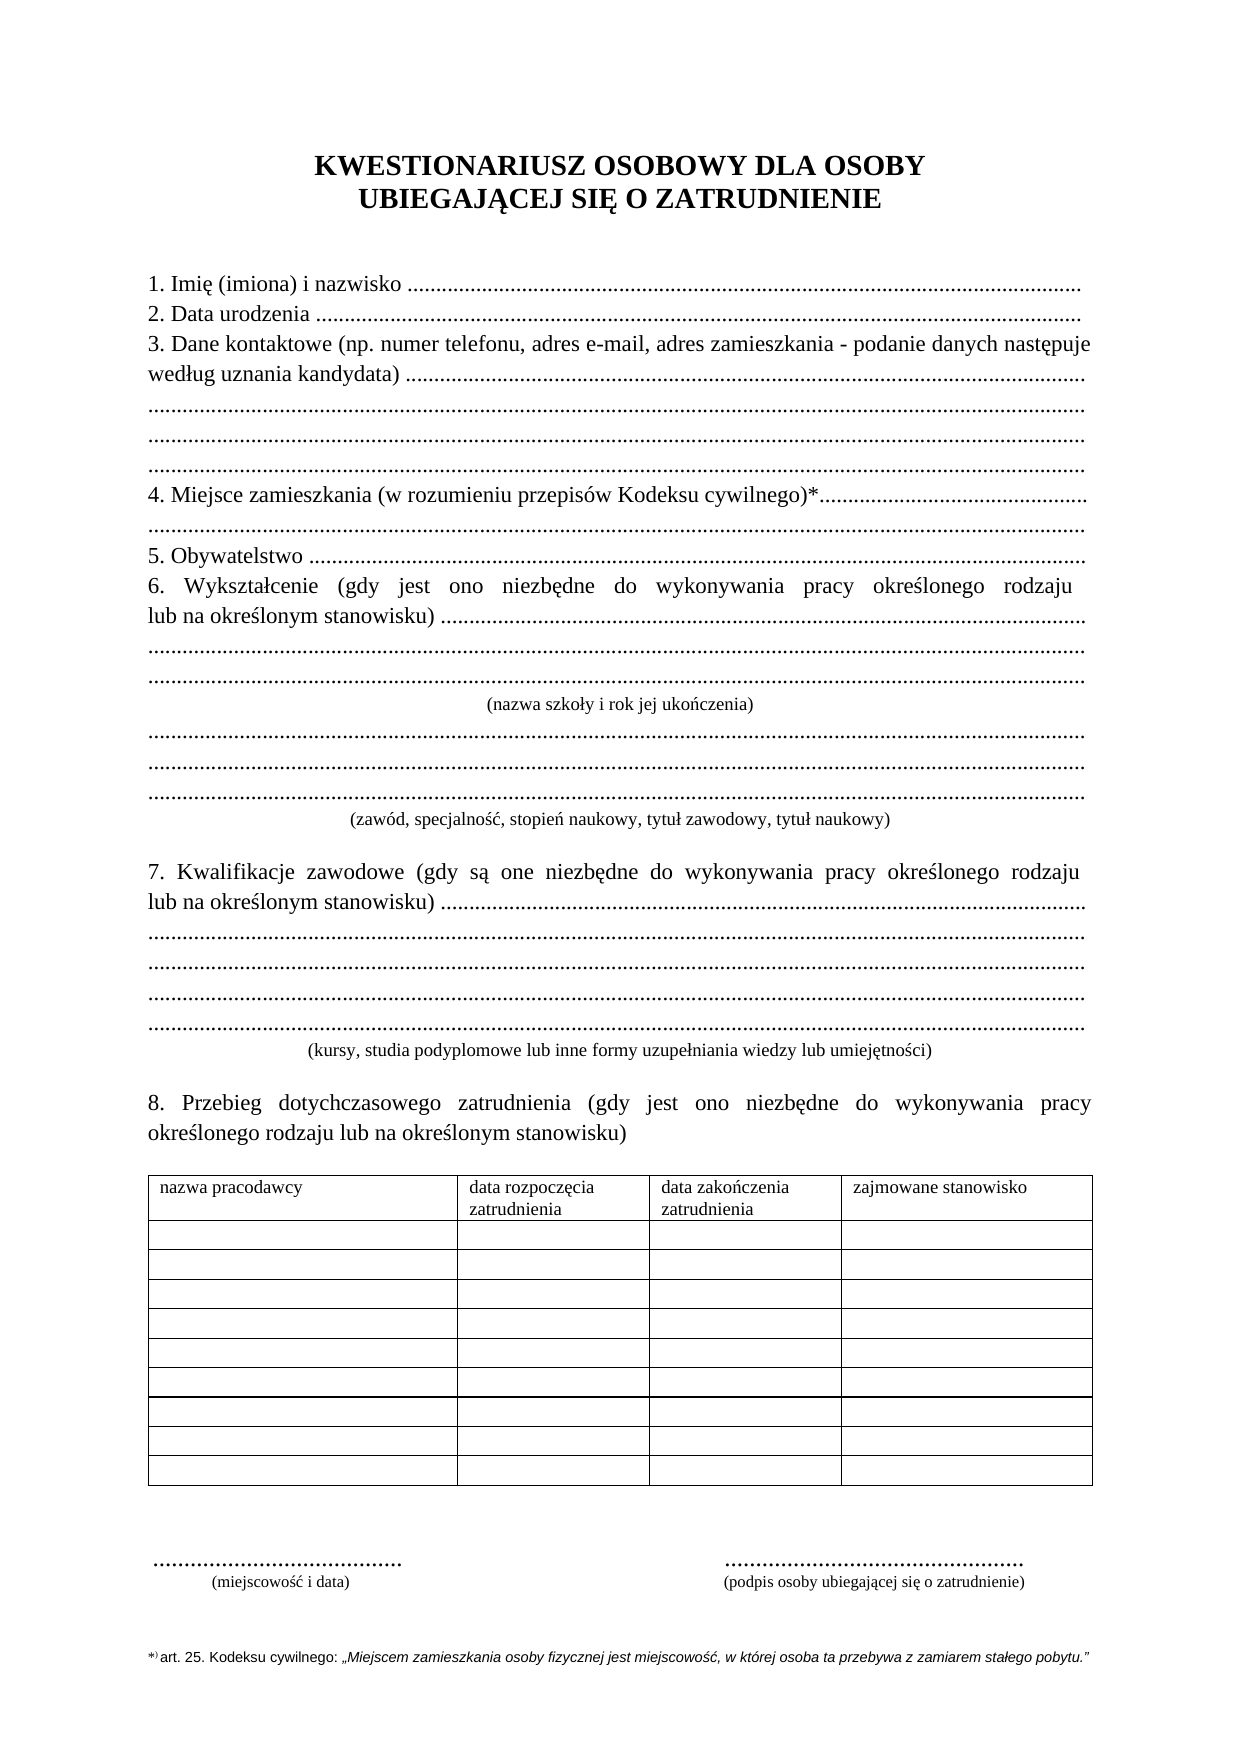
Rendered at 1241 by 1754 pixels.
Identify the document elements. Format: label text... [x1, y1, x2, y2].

text (kursy, studia podyplomowe lub inne formy uzupełniania wiedzy lub umiejętności) [148, 1039, 1093, 1061]
text 3. Dane kontaktowe (np. numer telefonu, adres e-mail, adres zamieszkania - podanie danych następuje według uznania kandydata) ....................................................................................................................... [148, 330, 1093, 387]
table_cell [842, 1456, 1092, 1485]
table_cell [842, 1221, 1092, 1249]
text 2. Data urodzenia ...................................................................................................................................... [148, 300, 1093, 326]
text .................................................................................................................................................................... [148, 1009, 1093, 1035]
table_cell [650, 1280, 841, 1308]
table_cell [149, 1427, 457, 1455]
table_cell [842, 1250, 1092, 1278]
text .................................................................................................................................................................... [148, 948, 1093, 975]
table_cell [149, 1221, 457, 1249]
table_cell [149, 1280, 457, 1308]
table_cell [650, 1309, 841, 1337]
table_header data rozpoczęcia zatrudnienia [458, 1176, 649, 1219]
text 1. Imię (imiona) i nazwisko ...................................................................................................................... [148, 270, 1093, 296]
text .................................................................................................................................................................... [148, 918, 1093, 944]
table_cell [650, 1339, 841, 1367]
text UBIEGAJĄCEJ SIĘ O ZATRUDNIENIE [148, 181, 1093, 215]
table_cell [149, 1309, 457, 1337]
text 8. Przebieg dotychczasowego zatrudnienia (gdy jest ono niezbędne do wykonywania pracy określonego rodzaju lub na określonym stanowisku) [148, 1088, 1093, 1145]
table_cell [650, 1427, 841, 1455]
table_cell [842, 1280, 1092, 1308]
table_header nazwa pracodawcy [149, 1176, 457, 1219]
text 7. Kwalifikacje zawodowe (gdy są one niezbędne do wykonywania pracy określonego rodzaju lub na określonym stanowisku) ................................................................................................................. [148, 858, 1093, 914]
table_cell [458, 1250, 649, 1278]
table_header zajmowane stanowisko [842, 1176, 1092, 1219]
text (miejscowość i data) (podpis osoby ubiegającej się o zatrudnienie) [148, 1572, 1093, 1591]
table_cell [842, 1427, 1092, 1455]
table_cell [149, 1368, 457, 1396]
text .................................................................................................................................................................... [148, 978, 1093, 1005]
table_cell [458, 1398, 649, 1426]
table_cell [458, 1456, 649, 1485]
table_cell [149, 1398, 457, 1426]
table_cell [458, 1221, 649, 1249]
table_cell [458, 1309, 649, 1337]
text (zawód, specjalność, stopień naukowy, tytuł zawodowy, tytuł naukowy) [148, 808, 1093, 830]
text .................................................................................................................................................................... [148, 511, 1093, 538]
table_cell [842, 1309, 1092, 1337]
table_cell [650, 1456, 841, 1485]
text 4. Miejsce zamieszkania (w rozumieniu przepisów Kodeksu cywilnego)*............................................... [148, 481, 1093, 508]
table_cell [458, 1368, 649, 1396]
table_cell [149, 1456, 457, 1485]
text .................................................................................................................................................................... [148, 748, 1093, 774]
table_cell [650, 1368, 841, 1396]
table_cell [842, 1368, 1092, 1396]
table_cell [842, 1398, 1092, 1426]
table_cell [458, 1427, 649, 1455]
table_cell [149, 1339, 457, 1367]
text .................................................................................................................................................................... [148, 778, 1093, 804]
text KWESTIONARIUSZ OSOBOWY DLA OSOBY [148, 148, 1093, 181]
text .................................................................................................................................................................... [148, 632, 1093, 659]
text .................................................................................................................................................................... [148, 662, 1093, 689]
table_cell [149, 1250, 457, 1278]
table_cell [650, 1250, 841, 1278]
text ........................................ ................................................ [148, 1543, 1093, 1572]
table_header data zakończenia zatrudnienia [650, 1176, 841, 1219]
table_cell [458, 1280, 649, 1308]
table_cell [650, 1221, 841, 1249]
text ........................................................................................................................................................................................................................................................................................................................................ .................................................................................................................................................................... [148, 391, 1093, 477]
text 6. Wykształcenie (gdy jest ono niezbędne do wykonywania pracy określonego rodzaju lub na określonym stanowisku) ................................................................................................................. [148, 572, 1093, 628]
text 5. Obywatelstwo ........................................................................................................................................ [148, 542, 1093, 568]
table_cell [842, 1339, 1092, 1367]
table_cell [650, 1398, 841, 1426]
text .................................................................................................................................................................... [148, 717, 1093, 744]
text (nazwa szkoły i rok jej ukończenia) [148, 693, 1093, 714]
table_cell [458, 1339, 649, 1367]
